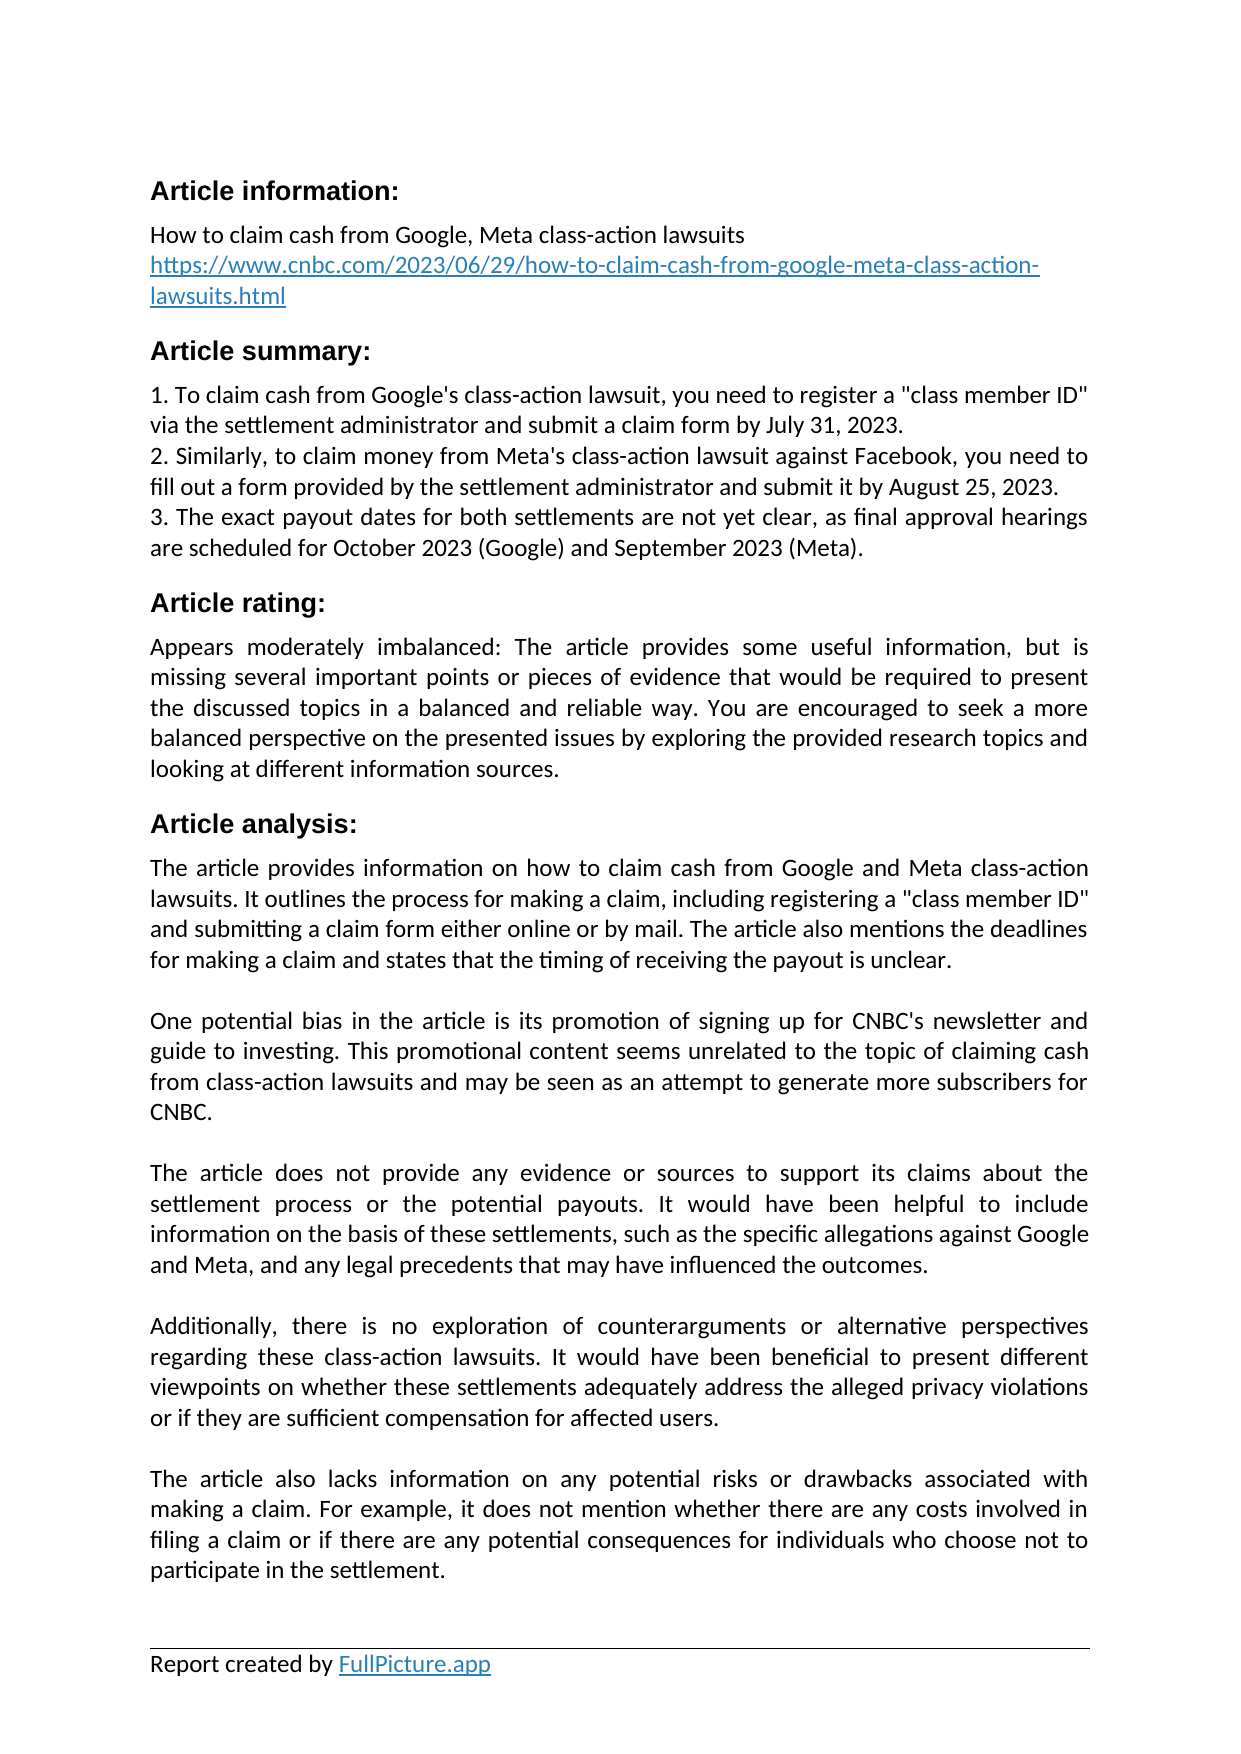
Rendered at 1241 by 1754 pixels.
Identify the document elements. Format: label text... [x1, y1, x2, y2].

text Additionally, there is no exploration of counterarguments or alternative perspectives regarding these class-action lawsuits. It would have been beneficial to present different viewpoints on whether these settlements adequately address the alleged privacy violations or if they are sufficient compensation for affected users. [150, 1310, 1090, 1432]
subtitle Article analysis: [150, 808, 1090, 840]
subtitle Article summary: [150, 335, 1090, 367]
text The article provides information on how to claim cash from Google and Meta class-action lawsuits. It outlines the process for making a claim, including registering a "class member ID" and submitting a claim form either online or by mail. The article also mentions the deadlines for making a claim and states that the timing of receiving the payout is unclear. [150, 852, 1090, 974]
subtitle Article information: [150, 175, 1090, 206]
text 2. Similarly, to claim money from Meta's class-action lawsuit against Facebook, you need to fill out a form provided by the settlement administrator and submit it by August 25, 2023. [150, 440, 1090, 501]
text The article does not provide any evidence or sources to support its claims about the settlement process or the potential payouts. It would have been helpful to include information on the basis of these settlements, such as the specific allegations against Google and Meta, and any legal precedents that may have influenced the outcomes. [150, 1157, 1090, 1279]
text The article also lacks information on any potential risks or drawbacks associated with making a claim. For example, it does not mention whether there are any costs involved in filing a claim or if there are any potential consequences for individuals who choose not to participate in the settlement. [150, 1463, 1090, 1585]
text 3. The exact payout dates for both settlements are not yet clear, as final approval hearings are scheduled for October 2023 (Google) and September 2023 (Meta). [150, 501, 1090, 562]
text Appears moderately imbalanced: The article provides some useful information, but is missing several important points or pieces of evidence that would be required to present the discussed topics in a balanced and reliable way. You are encouraged to seek a more balanced perspective on the presented issues by exploring the provided research topics and looking at different information sources. [150, 631, 1090, 783]
subtitle Article rating: [150, 587, 1090, 618]
text 1. To claim cash from Google's class-action lawsuit, you need to register a "class member ID" via the settlement administrator and submit a claim form by July 31, 2023. [150, 379, 1090, 440]
text One potential bias in the article is its promotion of signing up for CNBC's newsletter and guide to investing. This promotional content seems unrelated to the topic of claiming cash from class-action lawsuits and may be seen as an attempt to generate more subscribers for CNBC. [150, 1005, 1090, 1127]
text How to claim cash from Google, Meta class-action lawsuitshttps://www.cnbc.com/2023/06/29/how-to-claim-cash-from-google-meta-class-action-lawsuits.html [150, 219, 1090, 310]
